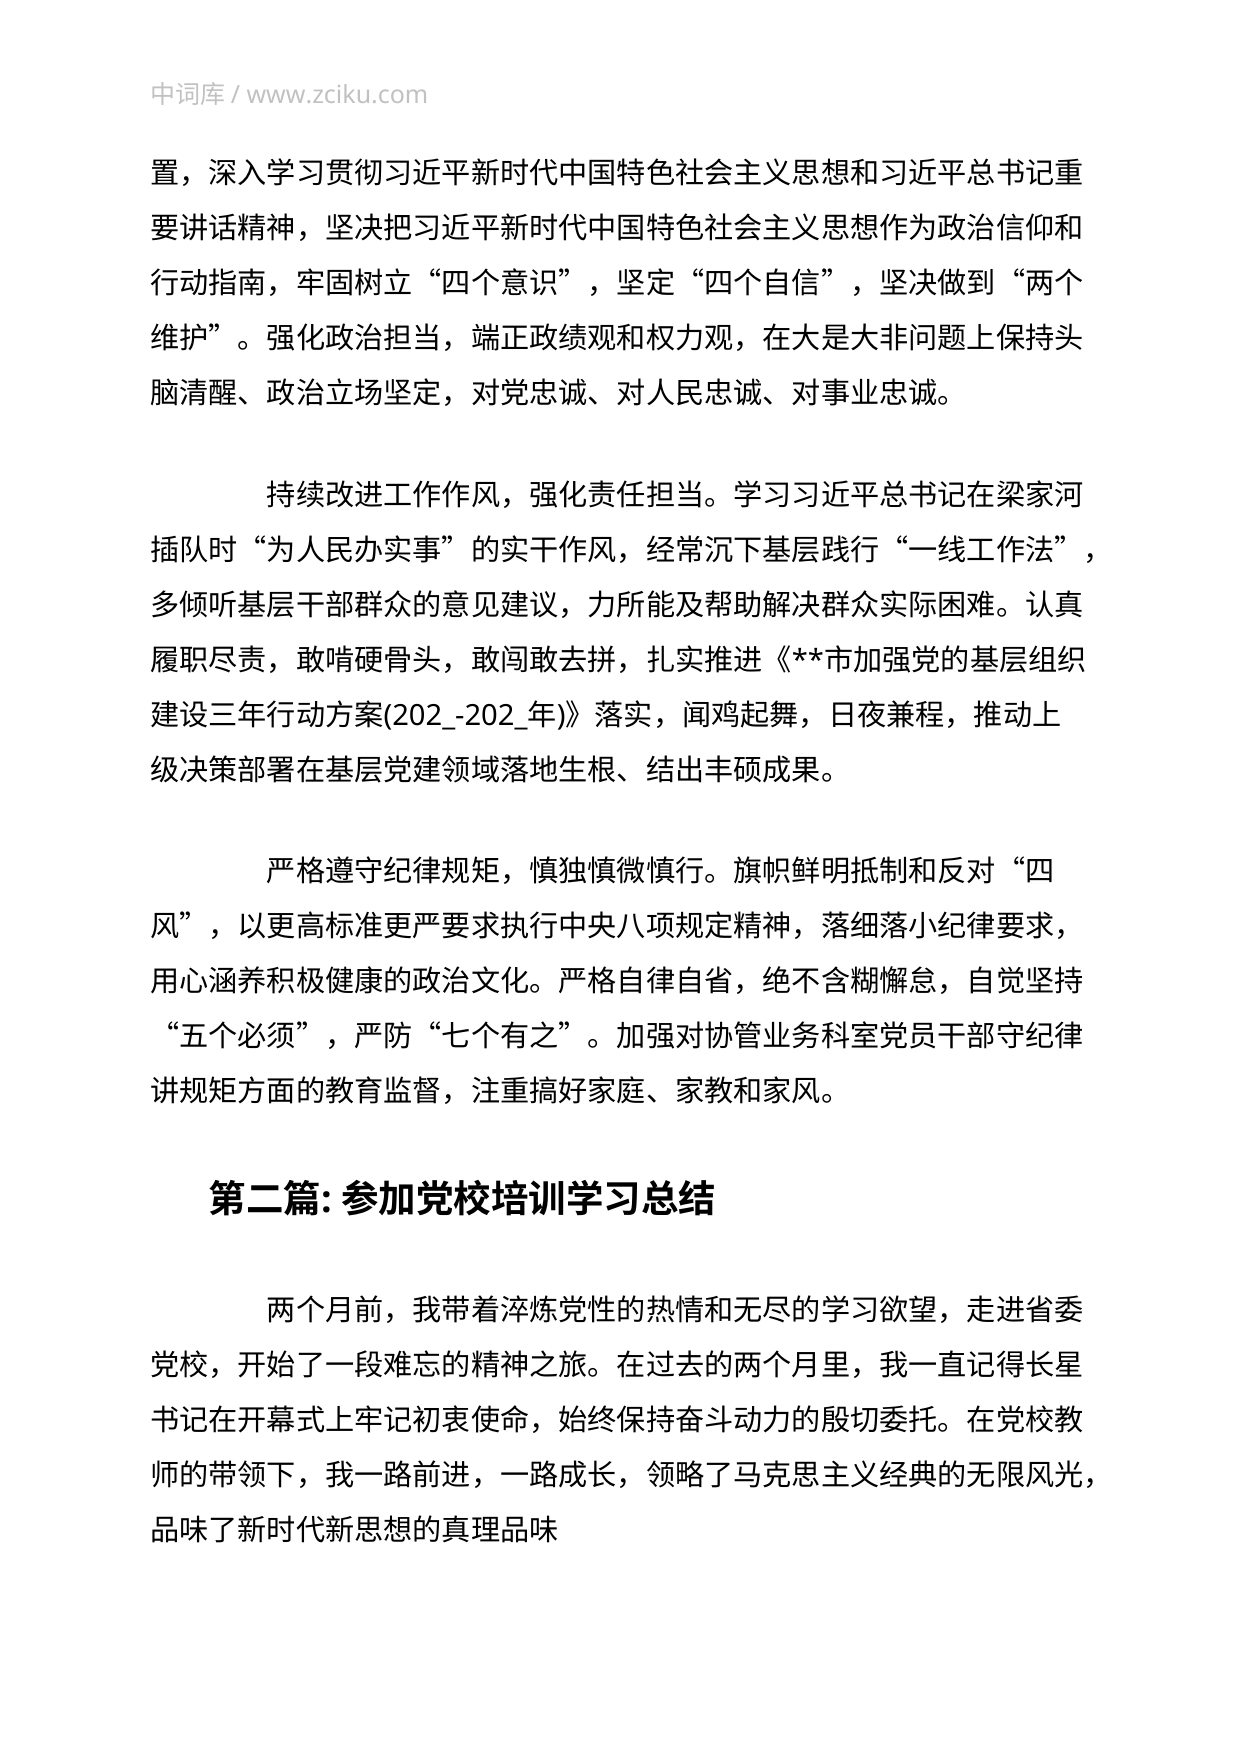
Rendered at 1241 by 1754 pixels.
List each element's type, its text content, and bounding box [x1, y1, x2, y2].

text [150, 150, 1090, 412]
text 第二篇: 参加党校培训学习总结 [150, 1169, 1090, 1224]
text 持续改进工作作风，强化责任担当。学习习近平总书记在梁家河插队时“为人民办实事”的实干作风，经常沉下基层践行“一线工作法”，多倾听基层干部群众的意见建议，力所能及帮助解决群众实际困难。认真履职尽责，敢啃硬骨头，敢闯敢去拼，扎实推进《**市加强党的基层组织建设三年行动方案(202_-202_年)》落实，闻鸡起舞，日夜兼程，推动上级决策部署在基层党建领域落地生根、结出丰硕成果。 [150, 471, 1090, 788]
text 严格遵守纪律规矩，慎独慎微慎行。旗帜鲜明抵制和反对“四风”，以更高标准更严要求执行中央八项规定精神，落细落小纪律要求，用心涵养积极健康的政治文化。严格自律自省，绝不含糊懈怠，自觉坚持“五个必须”，严防“七个有之”。加强对协管业务科室党员干部守纪律讲规矩方面的教育监督，注重搞好家庭、家教和家风。 [150, 848, 1090, 1110]
text 两个月前，我带着淬炼党性的热情和无尽的学习欲望，走进省委党校，开始了一段难忘的精神之旅。在过去的两个月里，我一直记得长星书记在开幕式上牢记初衷使命，始终保持奋斗动力的殷切委托。在党校教师的带领下，我一路前进，一路成长，领略了马克思主义经典的无限风光，品味了新时代新思想的真理品味 [150, 1287, 1090, 1549]
